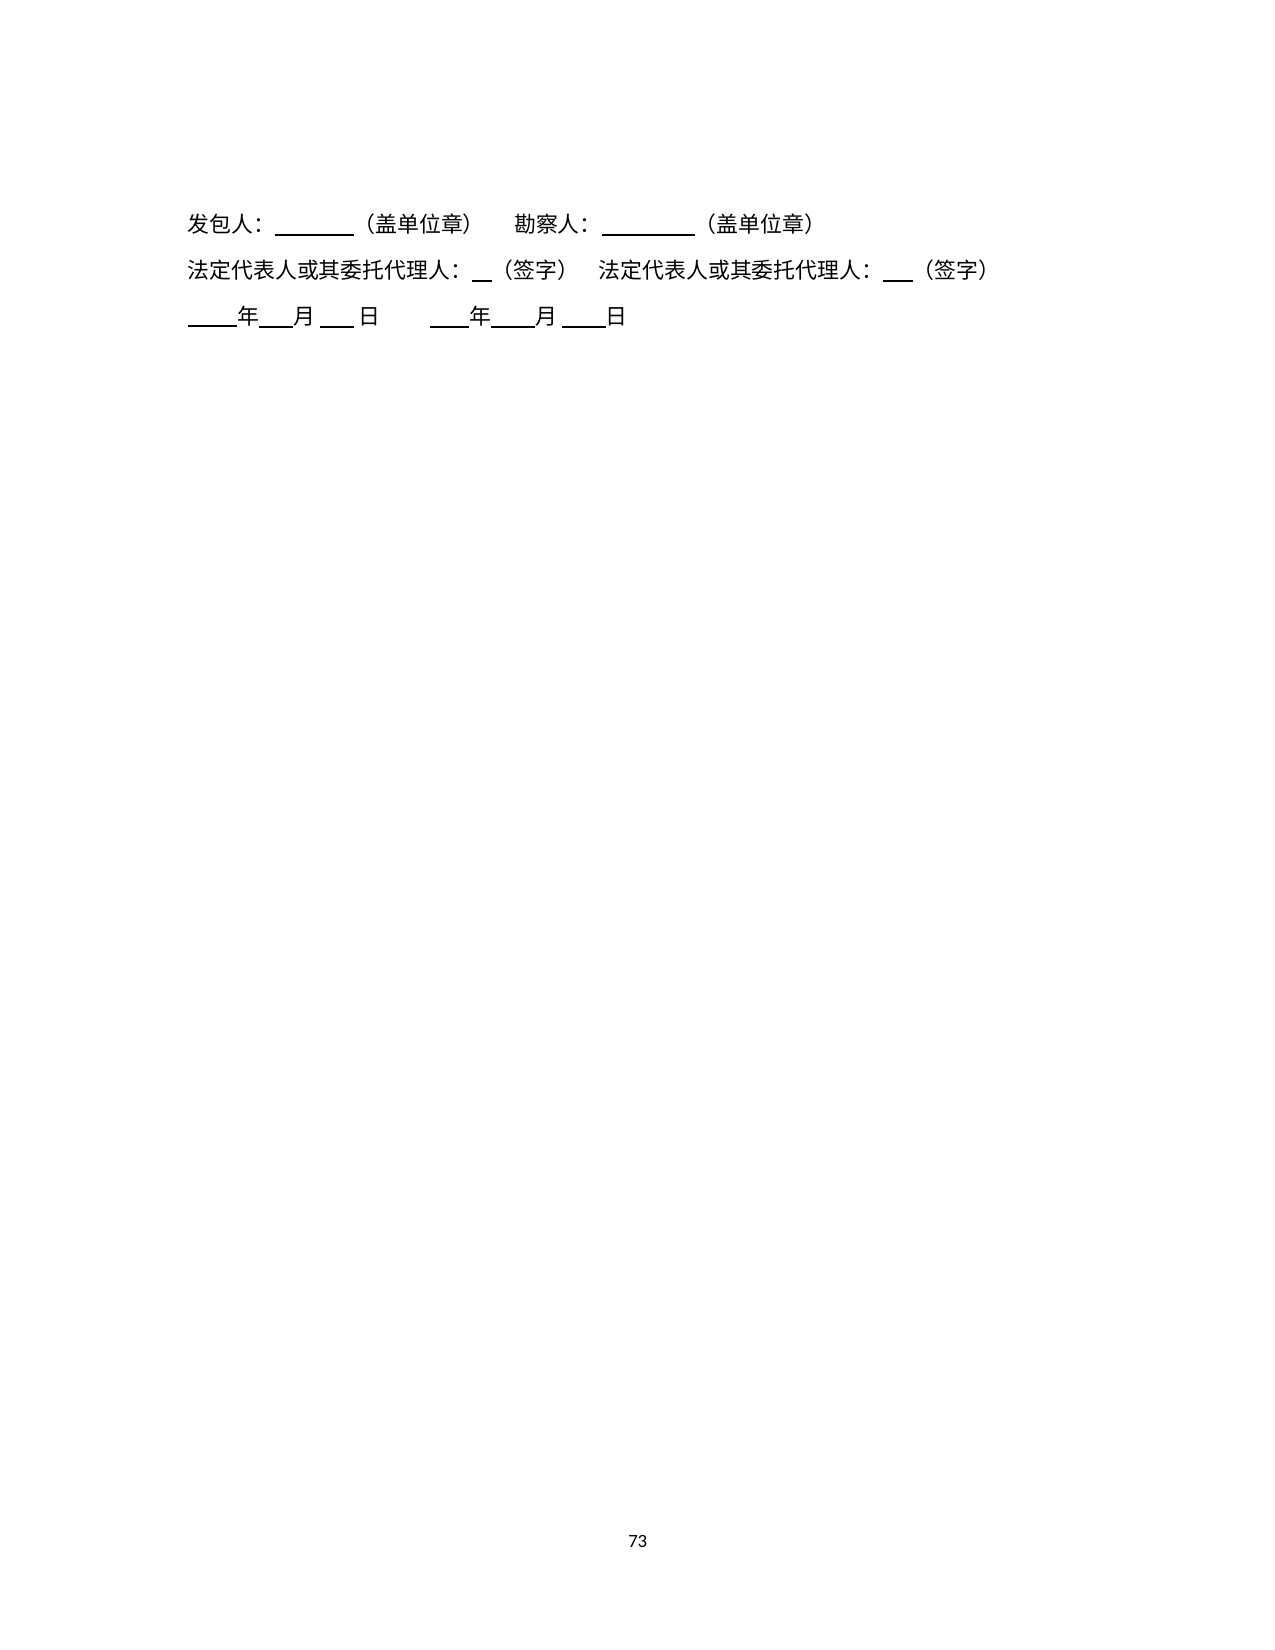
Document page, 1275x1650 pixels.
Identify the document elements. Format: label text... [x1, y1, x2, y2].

text 法定代表人或其委托代理人： （签字） 法定代表人或其委托代理人： （签字） [187, 242, 1087, 287]
text 发包人： （盖单位章） 勘察人： （盖单位章） [187, 196, 1087, 242]
text 年 月 日 年 月 日 [187, 287, 1087, 333]
